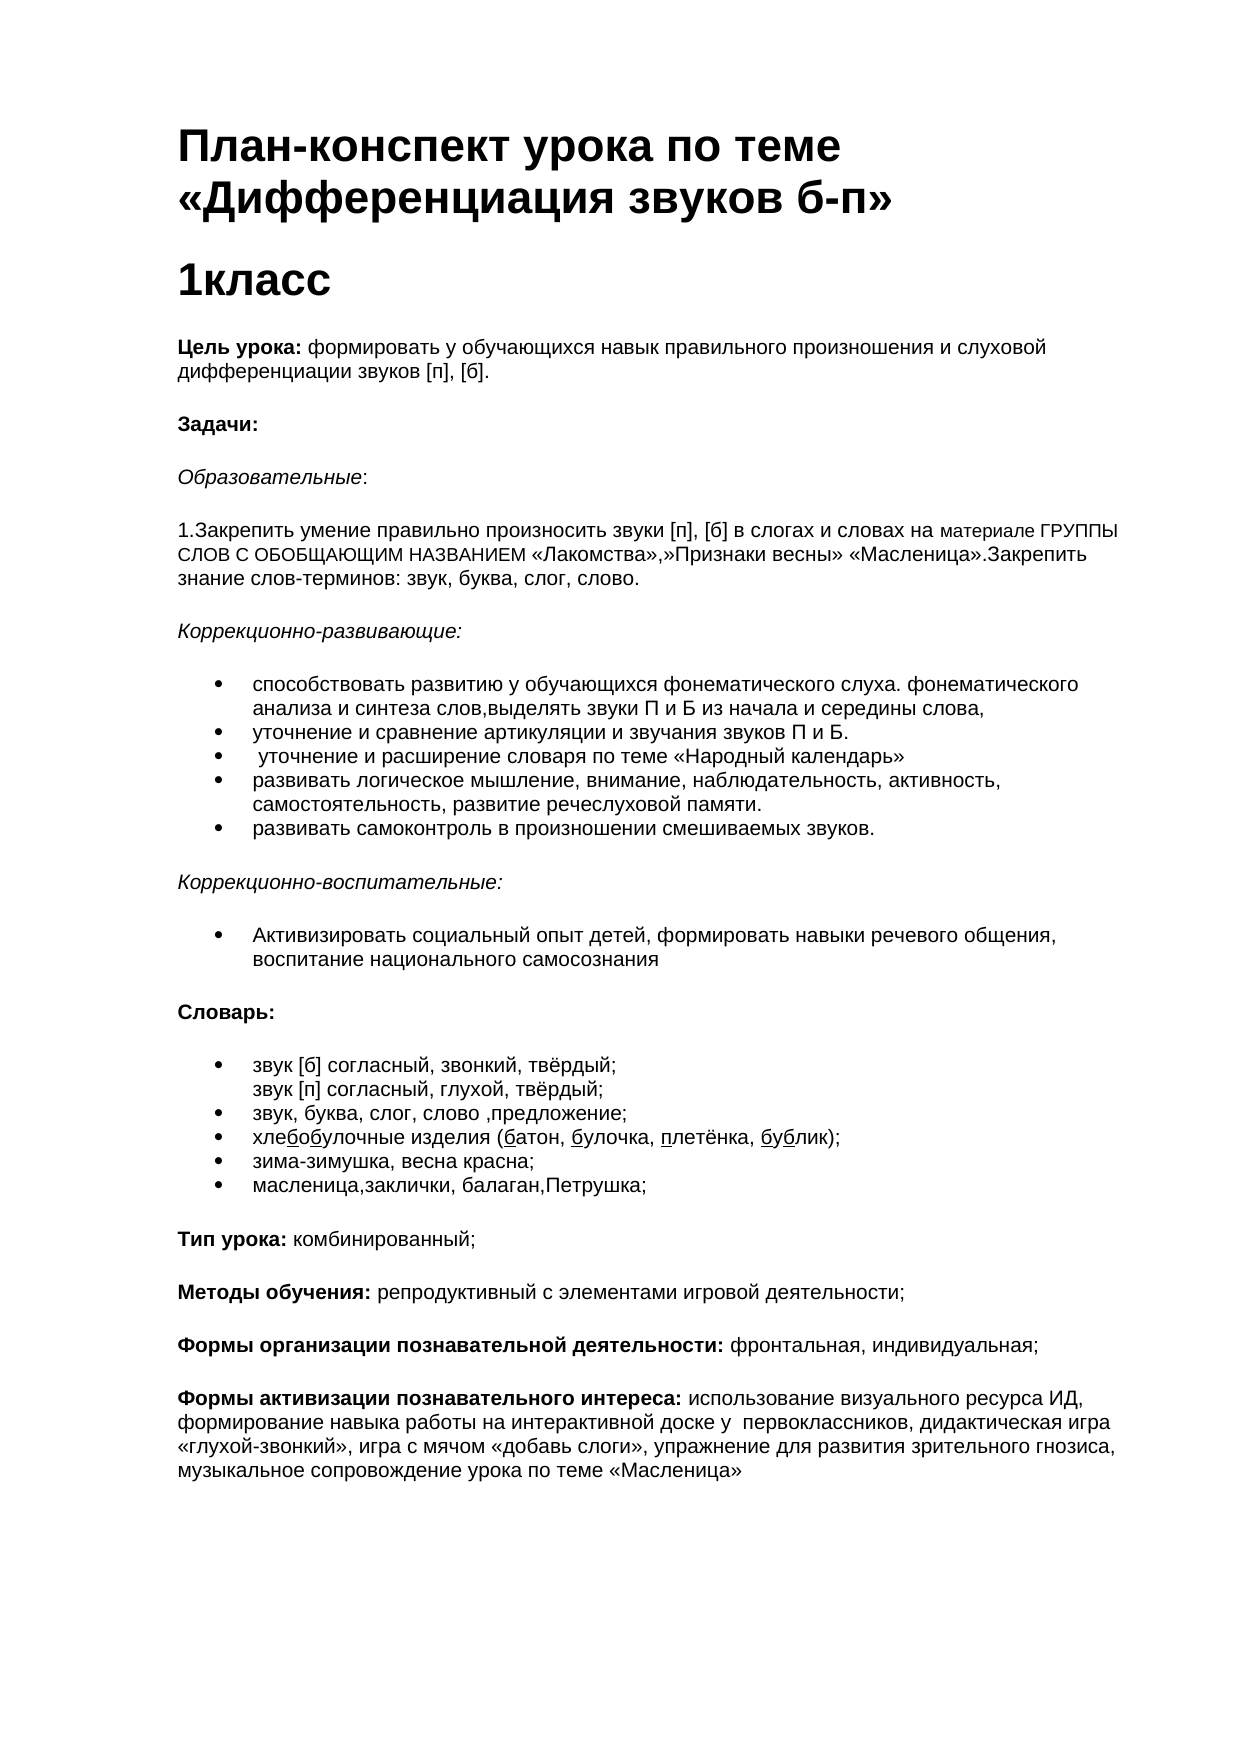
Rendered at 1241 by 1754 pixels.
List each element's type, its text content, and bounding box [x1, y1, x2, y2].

list уточнение и расширение словаря по теме «Народный календарь» [215, 744, 1152, 768]
list уточнение и сравнение артикуляции и звучания звуков П и Б. [215, 720, 1152, 744]
list хлебобулочные изделия (батон, булочка, плетёнка, бублик); [215, 1125, 1152, 1149]
list зима-зимушка, весна красна; [215, 1149, 1152, 1173]
text Методы обучения: репродуктивный с элементами игровой деятельности; [177, 1279, 1152, 1303]
text Формы организации познавательной деятельности: фронтальная, индивидуальная; [177, 1333, 1152, 1357]
list развивать самоконтроль в произношении смешиваемых звуков. [215, 816, 1152, 840]
text План-конспект урока по теме «Дифференциация звуков б-п» [177, 118, 1152, 223]
list развивать логическое мышление, внимание, наблюдательность, активность, самостоятельность, развитие речеслуховой памяти. [215, 768, 1152, 816]
text Коррекционно-развивающие: [177, 619, 1152, 643]
text Задачи: [177, 412, 1152, 436]
text Тип урока: комбинированный; [177, 1226, 1152, 1250]
text Словарь: [177, 1000, 1152, 1024]
text Формы активизации познавательного интереса: использование визуального ресурса ИД, формирование навыка работы на интерактивной доске у первоклассников, дидактическая игра «глухой-звонкий», игра с мячом «добавь слоги», упражнение для развития зрительного гнозиса, музыкальное сопровождение урока по теме «Масленица» [177, 1386, 1152, 1482]
text 1класс [177, 253, 1152, 305]
text Образовательные: [177, 465, 1152, 489]
text Коррекционно-воспитательные: [177, 869, 1152, 893]
text 1.Закрепить умение правильно произносить звуки [п], [б] в слогах и словах на материале ГРУППЫ СЛОВ С ОБОБЩАЮЩИМ НАЗВАНИЕМ «Лакомства»,»Признаки весны» «Масленица».Закрепить знание слов-терминов: звук, буква, слог, слово. [177, 518, 1152, 590]
text Цель урока: формировать у обучающихся навык правильного произношения и слуховой дифференциации звуков [п], [б]. [177, 334, 1152, 382]
list звук, буква, слог, слово ,предложение; [215, 1101, 1152, 1125]
list звук [б] согласный, звонкий, твёрдый; звук [п] согласный, глухой, твёрдый; [215, 1053, 1152, 1101]
list способствовать развитию у обучающихся фонематического слуха. фонематического анализа и синтеза слов,выделять звуки П и Б из начала и середины слова, [215, 672, 1152, 720]
list масленица,заклички, балаган,Петрушка; [215, 1173, 1152, 1197]
list Активизировать социальный опыт детей, формировать навыки речевого общения, воспитание национального самосознания [215, 923, 1152, 971]
